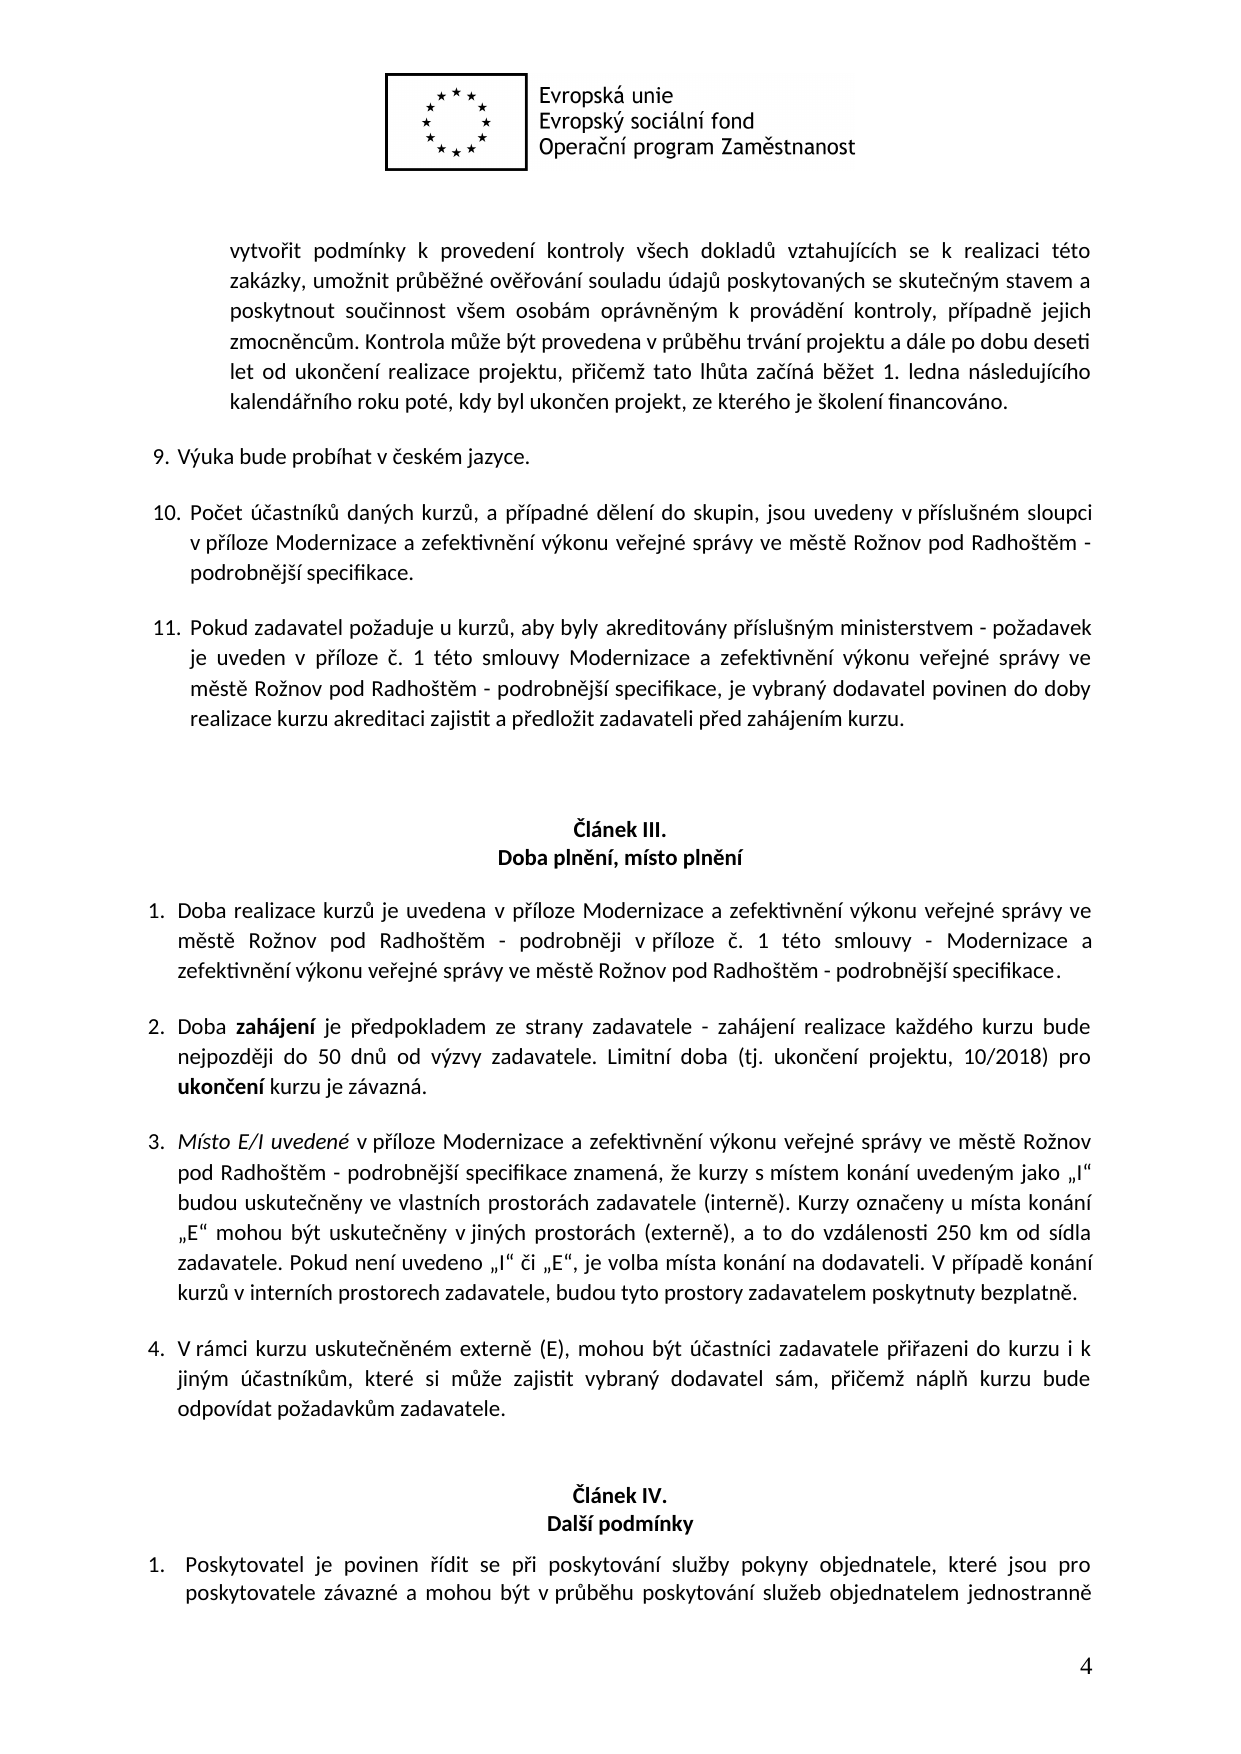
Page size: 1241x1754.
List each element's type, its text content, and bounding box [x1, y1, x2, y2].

list Pokud zadavatel požaduje u kurzů, aby byly akreditovány příslušným ministerstvem - požadavek je uveden v příloze č. 1 této smlouvy Modernizace a zefektivnění výkonu veřejné správy ve městě Rožnov pod Radhoštěm - podrobnější specifikace, je vybraný dodavatel povinen do doby realizace kurzu akreditaci zajistit a předložit zadavateli před zahájením kurzu. [152, 613, 1092, 732]
list Počet účastníků daných kurzů, a případné dělení do skupin, jsou uvedeny v příslušném sloupci v příloze Modernizace a zefektivnění výkonu veřejné správy ve městě Rožnov pod Radhoštěm - podrobnější specifikace. [152, 498, 1092, 586]
subtitle Doba plnění, místo plnění [148, 843, 1092, 871]
text Další podmínky [148, 1509, 1092, 1537]
text Místo E/I uvedené v příloze Modernizace a zefektivnění výkonu veřejné správy ve městě Rožnov pod Radhoštěm - podrobnější specifikace znamená, že kurzy s místem konání uvedeným jako „I“ budou uskutečněny ve vlastních prostorách zadavatele (interně). Kurzy označeny u místa konání „E“ mohou být uskutečněny v jiných prostorách (externě), a to do vzdálenosti 250 km od sídla zadavatele. Pokud není uvedeno „I“ či „E“, je volba místa konání na dodavateli. V případě konání kurzů v interních prostorech zadavatele, budou tyto prostory zadavatelem poskytnuty bezplatně. [148, 1127, 1092, 1307]
text Doba zahájení je předpokladem ze strany zadavatele - zahájení realizace každého kurzu bude nejpozději do 50 dnů od výzvy zadavatele. Limitní doba (tj. ukončení projektu, 10/2018) pro ukončení kurzu je závazná. [148, 1012, 1092, 1100]
subtitle Článek III. [148, 815, 1092, 843]
list Výuka bude probíhat v českém jazyce. [152, 442, 1092, 471]
text Doba realizace kurzů je uvedena v příloze Modernizace a zefektivnění výkonu veřejné správy ve městě Rožnov pod Radhoštěm - podrobněji v příloze č. 1 této smlouvy - Modernizace a zefektivnění výkonu veřejné správy ve městě Rožnov pod Radhoštěm - podrobnější specifikace. [148, 896, 1092, 985]
subtitle Článek IV. [148, 1481, 1092, 1509]
text V rámci kurzu uskutečněném externě (E), mohou být účastníci zadavatele přiřazeni do kurzu i k jiným účastníkům, které si může zajistit vybraný dodavatel sám, přičemž náplň kurzu bude odpovídat požadavkům zadavatele. [148, 1334, 1092, 1422]
picture [385, 73, 856, 171]
